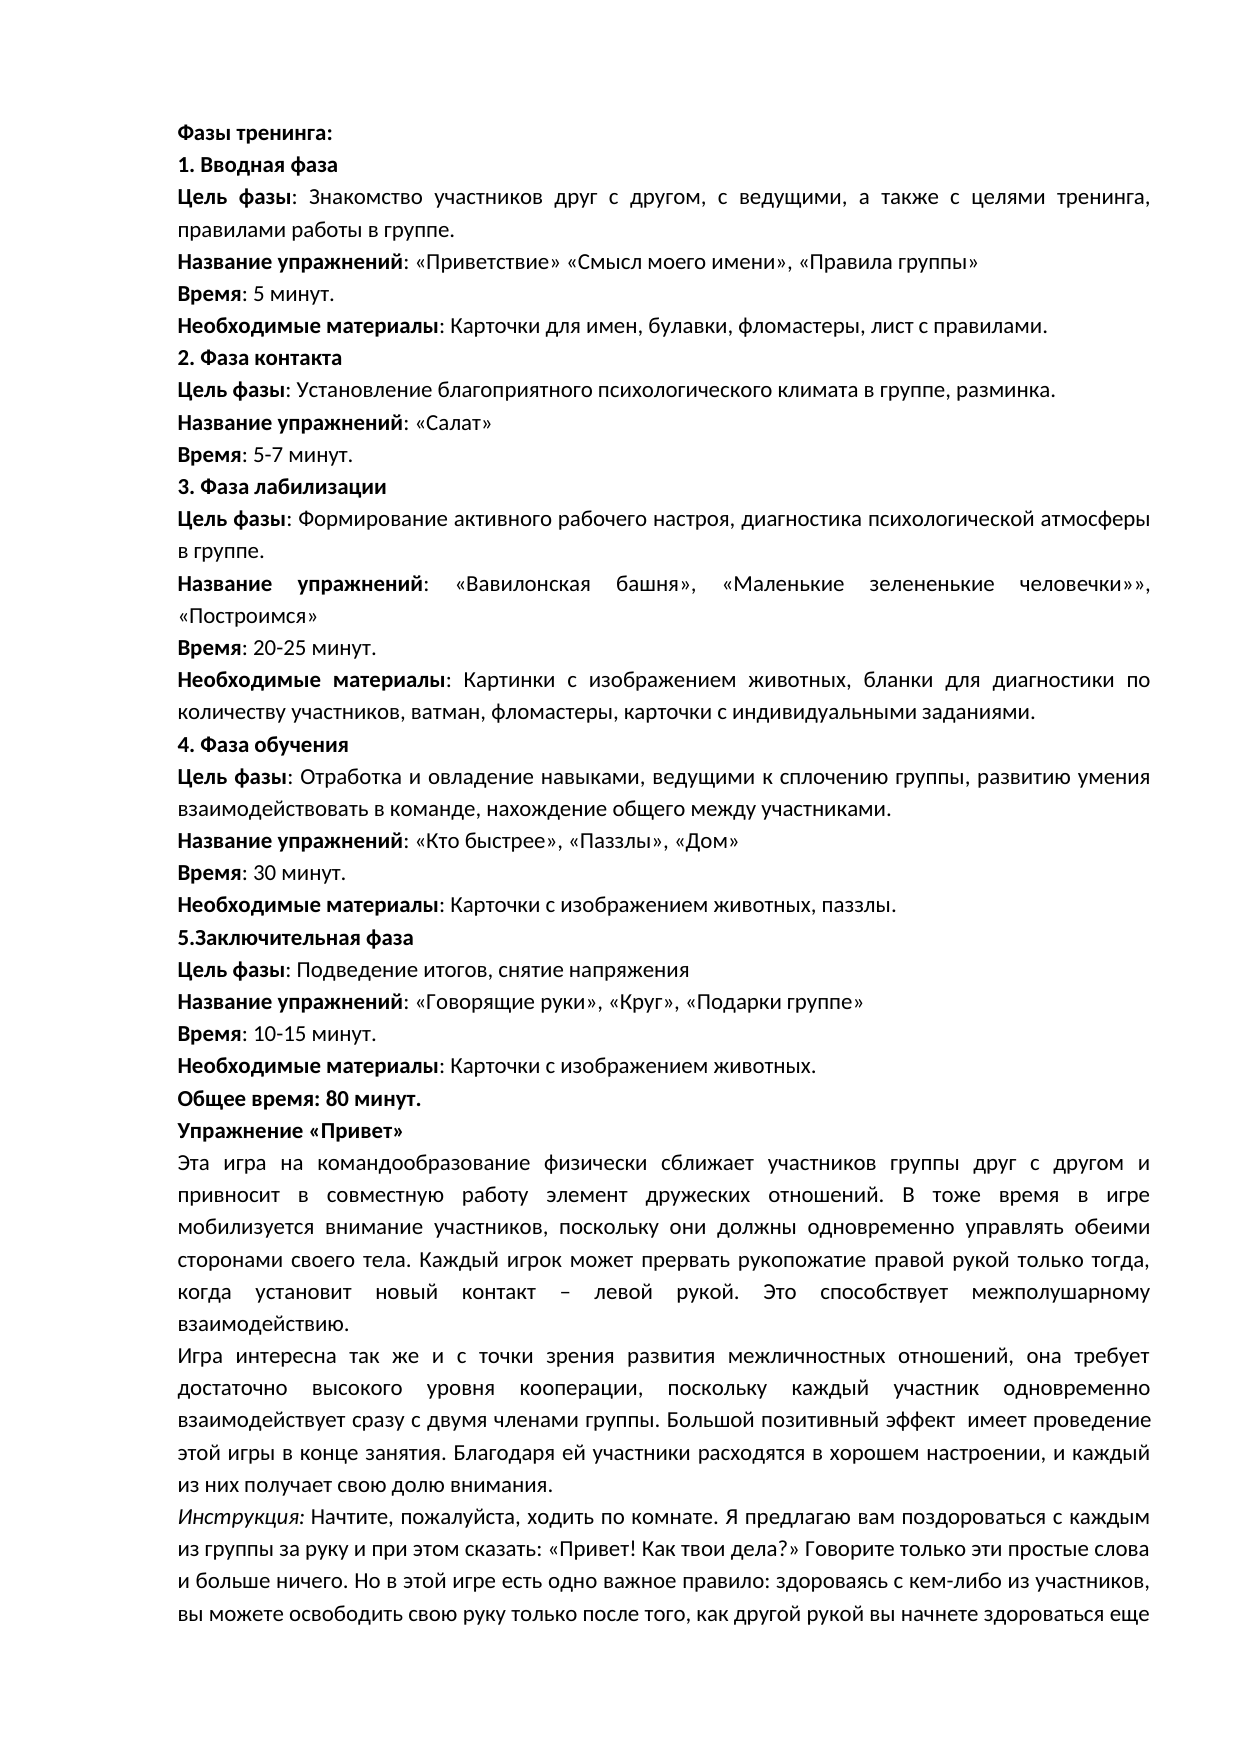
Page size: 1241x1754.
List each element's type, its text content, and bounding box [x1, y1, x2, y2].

text Цель фазы: Подведение итогов, снятие напряжения [177, 955, 1152, 983]
text Необходимые материалы: Карточки для имен, булавки, фломастеры, лист с правилами. [177, 311, 1152, 339]
text Название упражнений: «Салат» [177, 408, 1152, 436]
text Фазы тренинга: [177, 118, 1152, 146]
text Общее время: 80 минут. [177, 1084, 1152, 1112]
text Время: 30 минут. [177, 858, 1152, 886]
text Время: 5 минут. [177, 279, 1152, 307]
text 5.Заключительная фаза [177, 923, 1152, 951]
text Необходимые материалы: Картинки с изображением животных, бланки для диагностики по количеству участников, ватман, фломастеры, карточки с индивидуальными заданиями. [177, 665, 1152, 726]
text Название упражнений: «Кто быстрее», «Паззлы», «Дом» [177, 826, 1152, 854]
text Время: 10-15 минут. [177, 1019, 1152, 1047]
text Название упражнений: «Приветствие» «Смысл моего имени», «Правила группы» [177, 247, 1152, 275]
text Цель фазы: Знакомство участников друг с другом, с ведущими, а также с целями тренинга, правилами работы в группе. [177, 182, 1152, 243]
text Необходимые материалы: Карточки с изображением животных. [177, 1052, 1152, 1079]
text 1. Вводная фаза [177, 150, 1152, 178]
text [177, 1502, 1152, 1627]
text Название упражнений: «Говорящие руки», «Круг», «Подарки группе» [177, 987, 1152, 1015]
text 2. Фаза контакта [177, 343, 1152, 371]
text Эта игра на командообразование физически сближает участников группы друг с другом и привносит в совместную работу элемент дружеских отношений. В тоже время в игре мобилизуется внимание участников, поскольку они должны одновременно управлять обеими сторонами своего тела. Каждый игрок может прервать рукопожатие правой рукой только тогда, когда установит новый контакт – левой рукой. Это способствует межполушарному взаимодействию. [177, 1148, 1152, 1337]
text 4. Фаза обучения [177, 730, 1152, 758]
text Цель фазы: Отработка и овладение навыками, ведущими к сплочению группы, развитию умения взаимодействовать в команде, нахождение общего между участниками. [177, 762, 1152, 822]
text Время: 20-25 минут. [177, 633, 1152, 661]
text Необходимые материалы: Карточки с изображением животных, паззлы. [177, 891, 1152, 919]
text Упражнение «Привет» [177, 1116, 1152, 1144]
text Игра интересна так же и с точки зрения развития межличностных отношений, она требует достаточно высокого уровня кооперации, поскольку каждый участник одновременно взаимодействует сразу с двумя членами группы. Большой позитивный эффект имеет проведение этой игры в конце занятия. Благодаря ей участники расходятся в хорошем настроении, и каждый из них получает свою долю внимания. [177, 1341, 1152, 1498]
text Цель фазы: Формирование активного рабочего настроя, диагностика психологической атмосферы в группе. [177, 504, 1152, 564]
text 3. Фаза лабилизации [177, 472, 1152, 500]
text Цель фазы: Установление благоприятного психологического климата в группе, разминка. [177, 376, 1152, 404]
text Время: 5-7 минут. [177, 440, 1152, 468]
text Название упражнений: «Вавилонская башня», «Маленькие зелененькие человечки»», «Построимся» [177, 569, 1152, 629]
